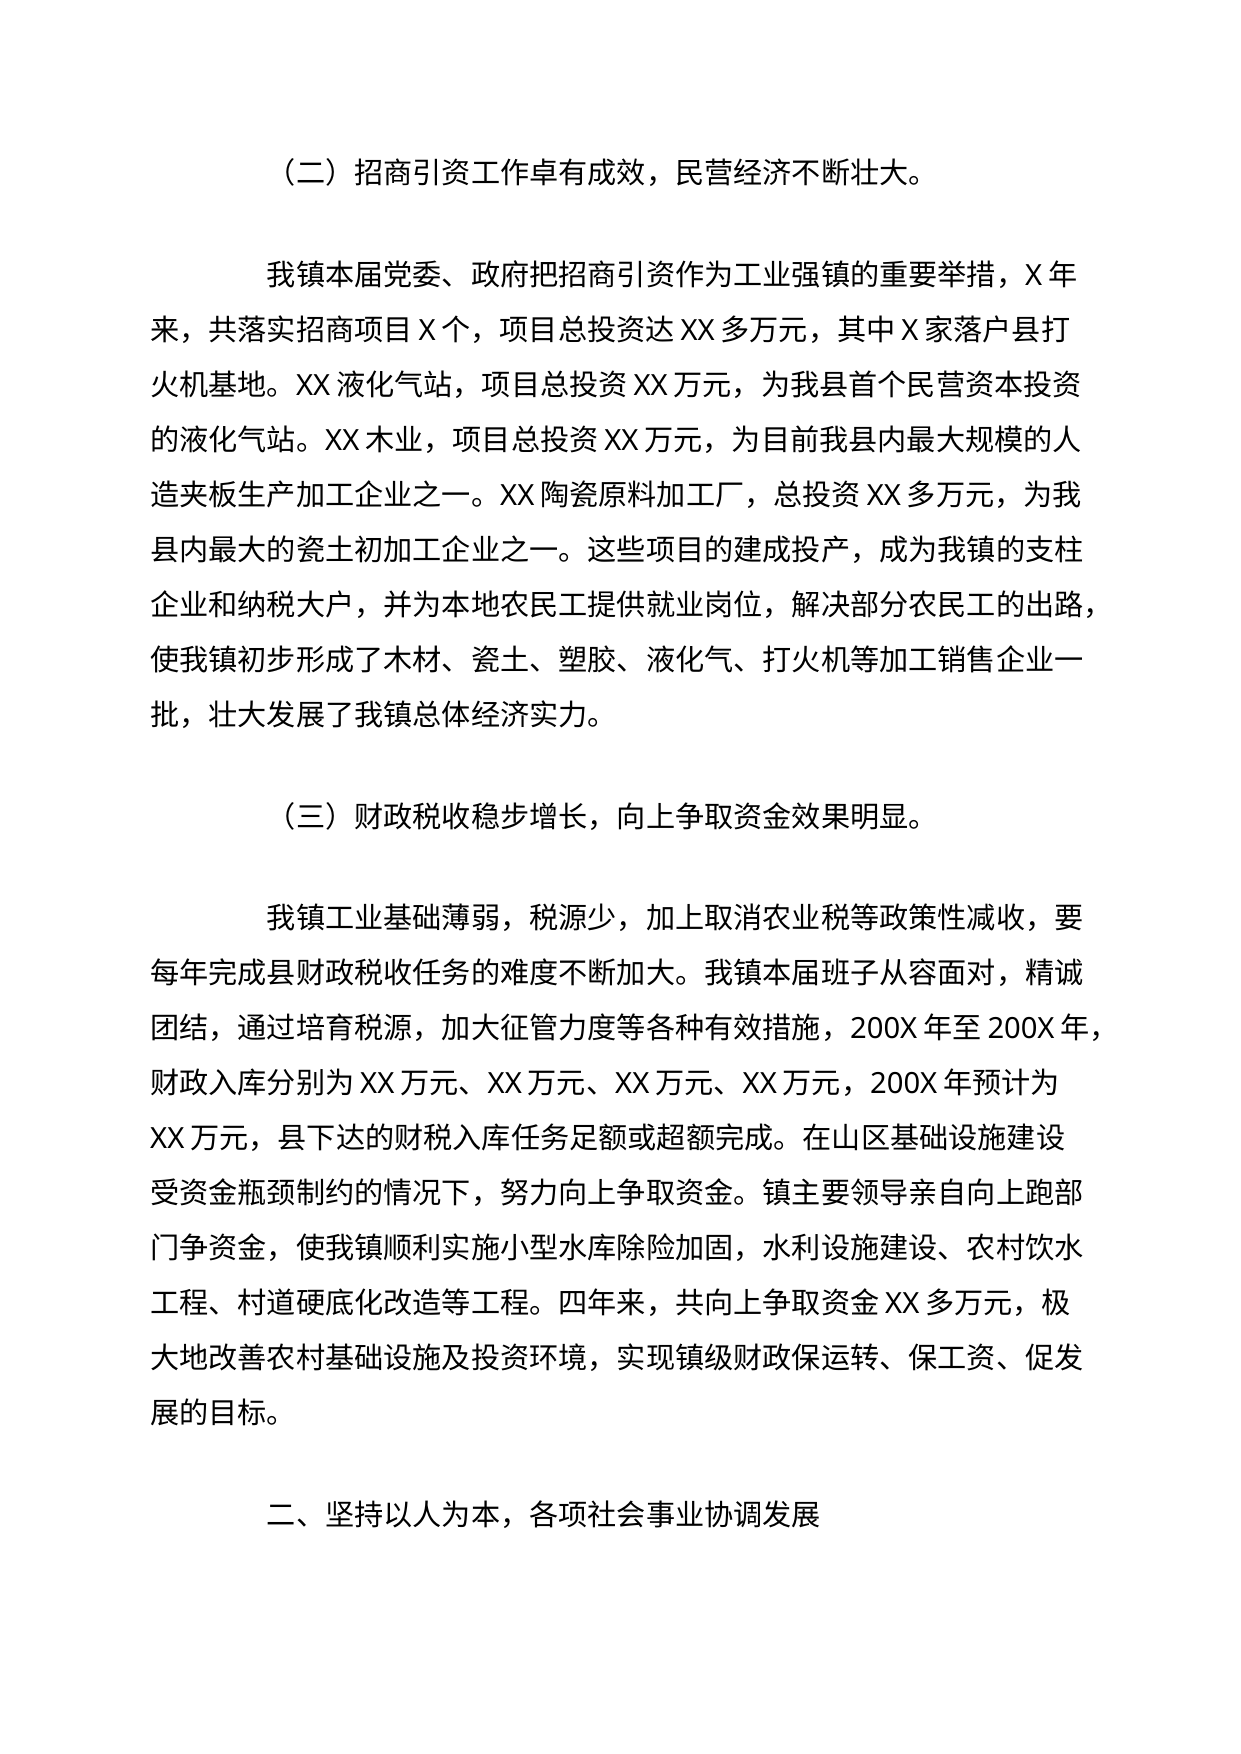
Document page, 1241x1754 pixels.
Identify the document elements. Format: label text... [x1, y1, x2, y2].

text （二）招商引资工作卓有成效，民营经济不断壮大。 [150, 150, 1090, 192]
text 我镇本届党委、政府把招商引资作为工业强镇的重要举措，X年来，共落实招商项目X个，项目总投资达XX多万元，其中X家落户县打火机基地。XX液化气站，项目总投资XX万元，为我县首个民营资本投资的液化气站。XX木业，项目总投资XX万元，为目前我县内最大规模的人造夹板生产加工企业之一。XX陶瓷原料加工厂，总投资XX多万元，为我县内最大的瓷土初加工企业之一。这些项目的建成投产，成为我镇的支柱企业和纳税大户，并为本地农民工提供就业岗位，解决部分农民工的出路，使我镇初步形成了木材、瓷土、塑胶、液化气、打火机等加工销售企业一批，壮大发展了我镇总体经济实力。 [150, 252, 1090, 734]
text 二、坚持以人为本，各项社会事业协调发展 [150, 1491, 1090, 1533]
text （三）财政税收稳步增长，向上争取资金效果明显。 [150, 793, 1090, 836]
text 我镇工业基础薄弱，税源少，加上取消农业税等政策性减收，要每年完成县财政税收任务的难度不断加大。我镇本届班子从容面对，精诚团结，通过培育税源，加大征管力度等各种有效措施，200X年至200X年，财政入库分别为XX万元、XX万元、XX万元、XX万元，200X年预计为XX万元，县下达的财税入库任务足额或超额完成。在山区基础设施建设受资金瓶颈制约的情况下，努力向上争取资金。镇主要领导亲自向上跑部门争资金，使我镇顺利实施小型水库除险加固，水利设施建设、农村饮水工程、村道硬底化改造等工程。四年来，共向上争取资金XX多万元，极大地改善农村基础设施及投资环境，实现镇级财政保运转、保工资、促发展的目标。 [150, 895, 1090, 1432]
